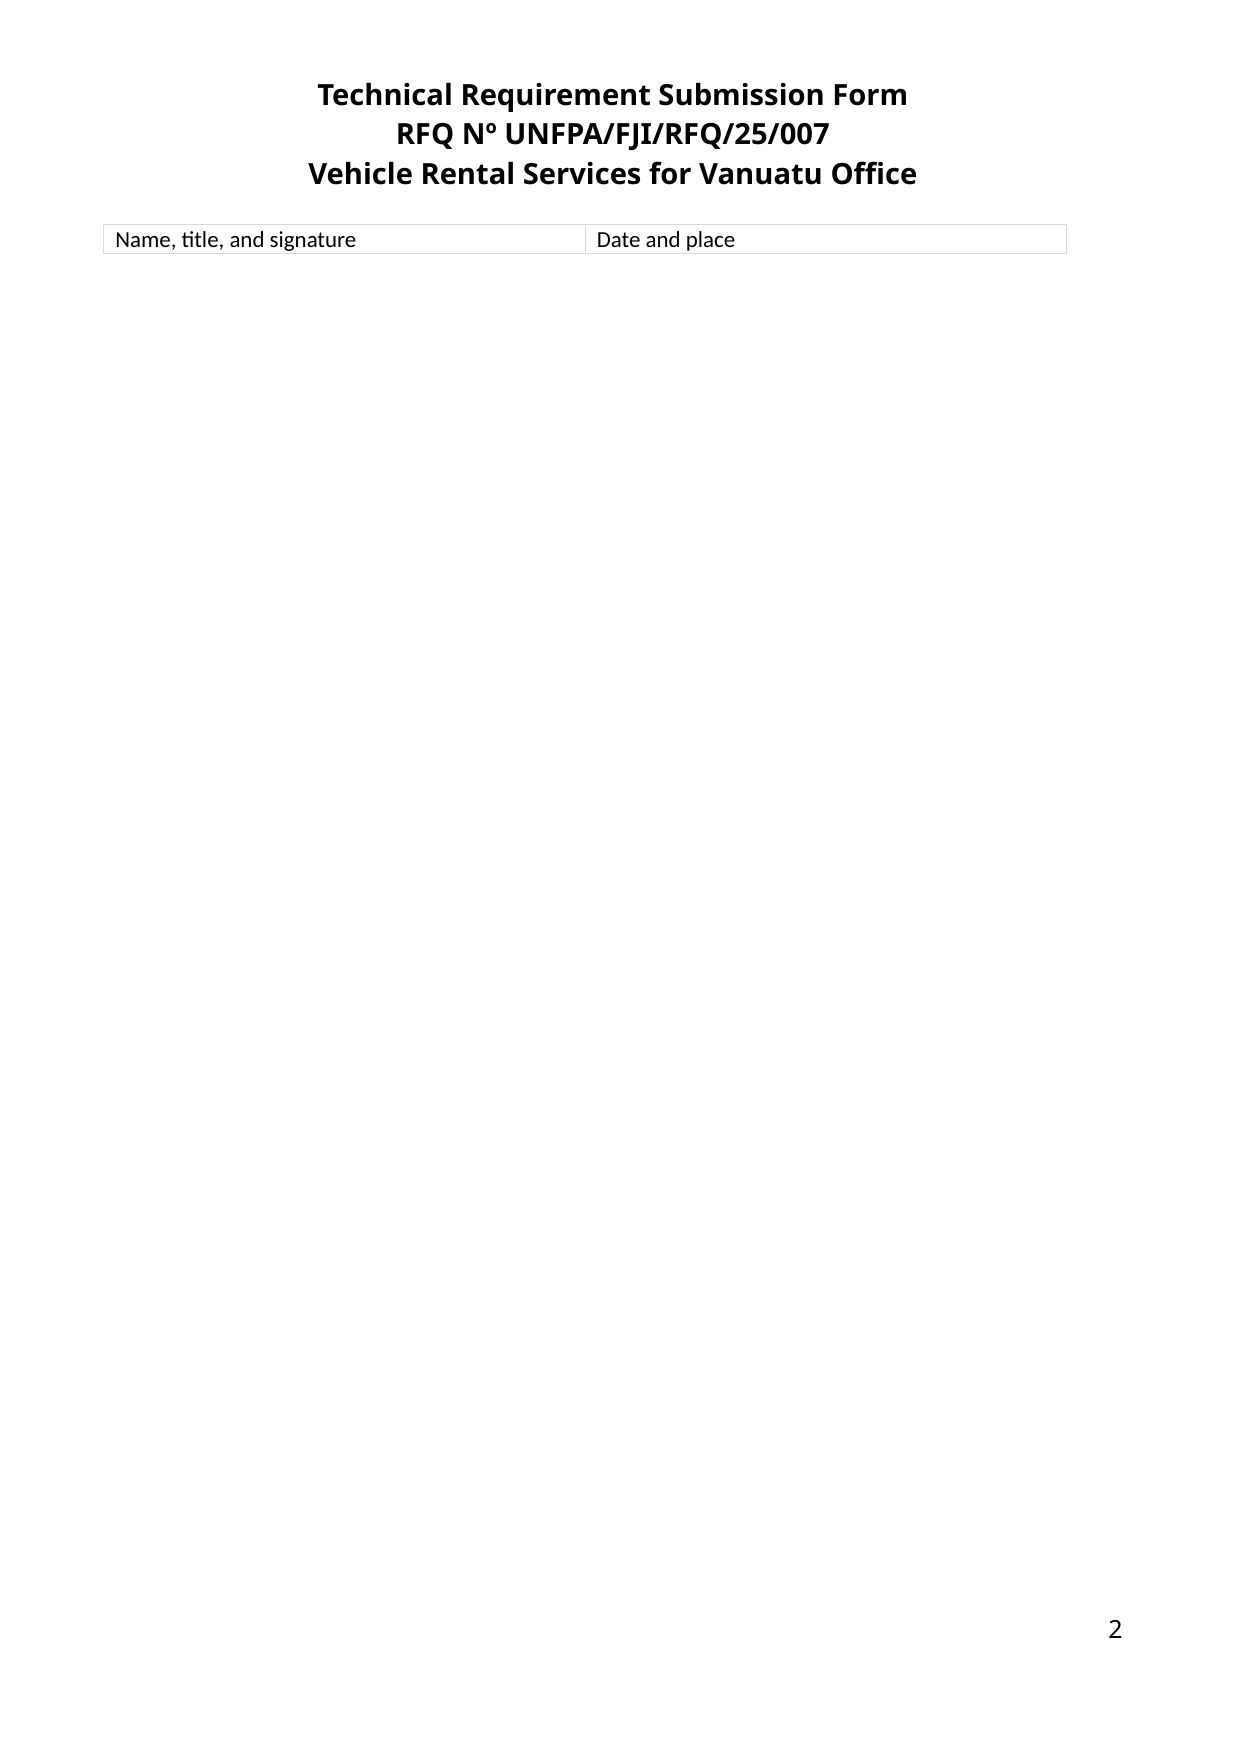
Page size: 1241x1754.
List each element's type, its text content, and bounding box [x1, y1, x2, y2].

table_cell Date and place [586, 225, 1066, 253]
table_cell Name, title, and signature [104, 225, 585, 253]
